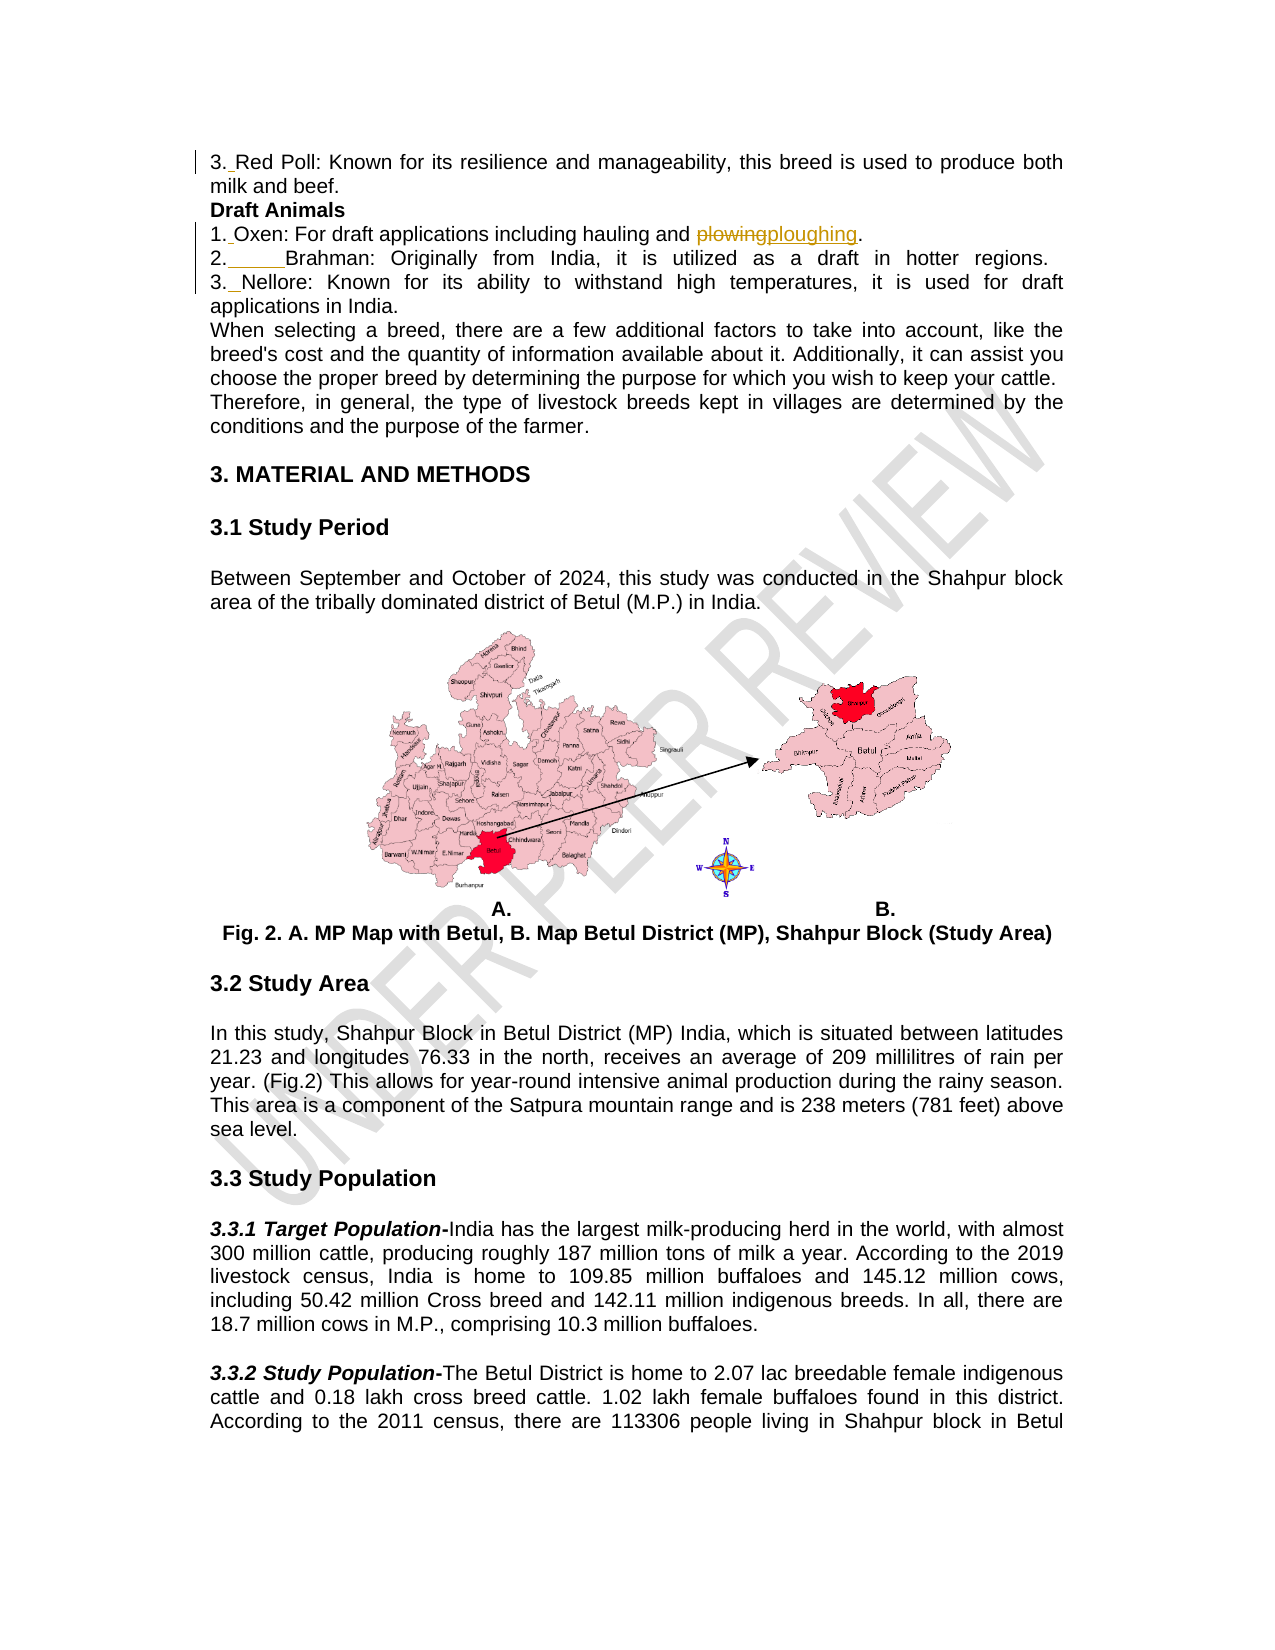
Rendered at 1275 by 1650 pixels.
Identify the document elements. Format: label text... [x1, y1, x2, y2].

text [210, 1361, 1065, 1433]
text 2.Brahman: Originally from India, it is utilized as a draft in hotter regions. 3.Nellore: Known for its ability to withstand high temperatures, it is used for draft applications in India. [210, 246, 1065, 318]
picture [322, 613, 953, 897]
text 3.3.1 Target Population-India has the largest milk-producing herd in the world, with almost 300 million cattle, producing roughly 187 million tons of milk a year. According to the 2019 livestock census, India is home to 109.85 million buffaloes and 145.12 million cows, including 50.42 million Cross breed and 142.11 million indigenous breeds. In all, there are 18.7 million cows in M.P., comprising 10.3 million buffaloes. [210, 1216, 1065, 1336]
text 3.2 Study Area [210, 970, 1065, 996]
text 3.3 Study Population [210, 1165, 1065, 1191]
text Between September and October of 2024, this study was conducted in the Shahpur block area of the tribally dominated district of Betul (M.P.) in India. [210, 566, 1065, 613]
text Draft Animals [210, 198, 1065, 222]
text 3. material and methods [210, 461, 1065, 488]
text 3.1 Study Period [210, 514, 1065, 541]
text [210, 150, 1065, 198]
text In this study, Shahpur Block in Betul District (MP) India, which is situated between latitudes 21.23 and longitudes 76.33 in the north, receives an average of 209 millilitres of rain per year. (Fig.2) This allows for year-round intensive animal production during the rainy season. This area is a component of the Satpura mountain range and is 238 meters (781 feet) above sea level. [210, 1021, 1065, 1141]
text Fig. 2. A. MP Map with Betul, B. Map Betul District (MP), Shahpur Block (Study Area) [210, 921, 1065, 945]
text A. B. [322, 897, 1065, 921]
text When selecting a breed, there are a few additional factors to take into account, like the breed's cost and the quantity of information available about it. Additionally, it can assist you choose the proper breed by determining the purpose for which you wish to keep your cattle. Therefore, in general, the type of livestock breeds kept in villages are determined by the conditions and the purpose of the farmer. [210, 318, 1065, 437]
text 1.Oxen: For draft applications including hauling and . [210, 222, 1065, 246]
